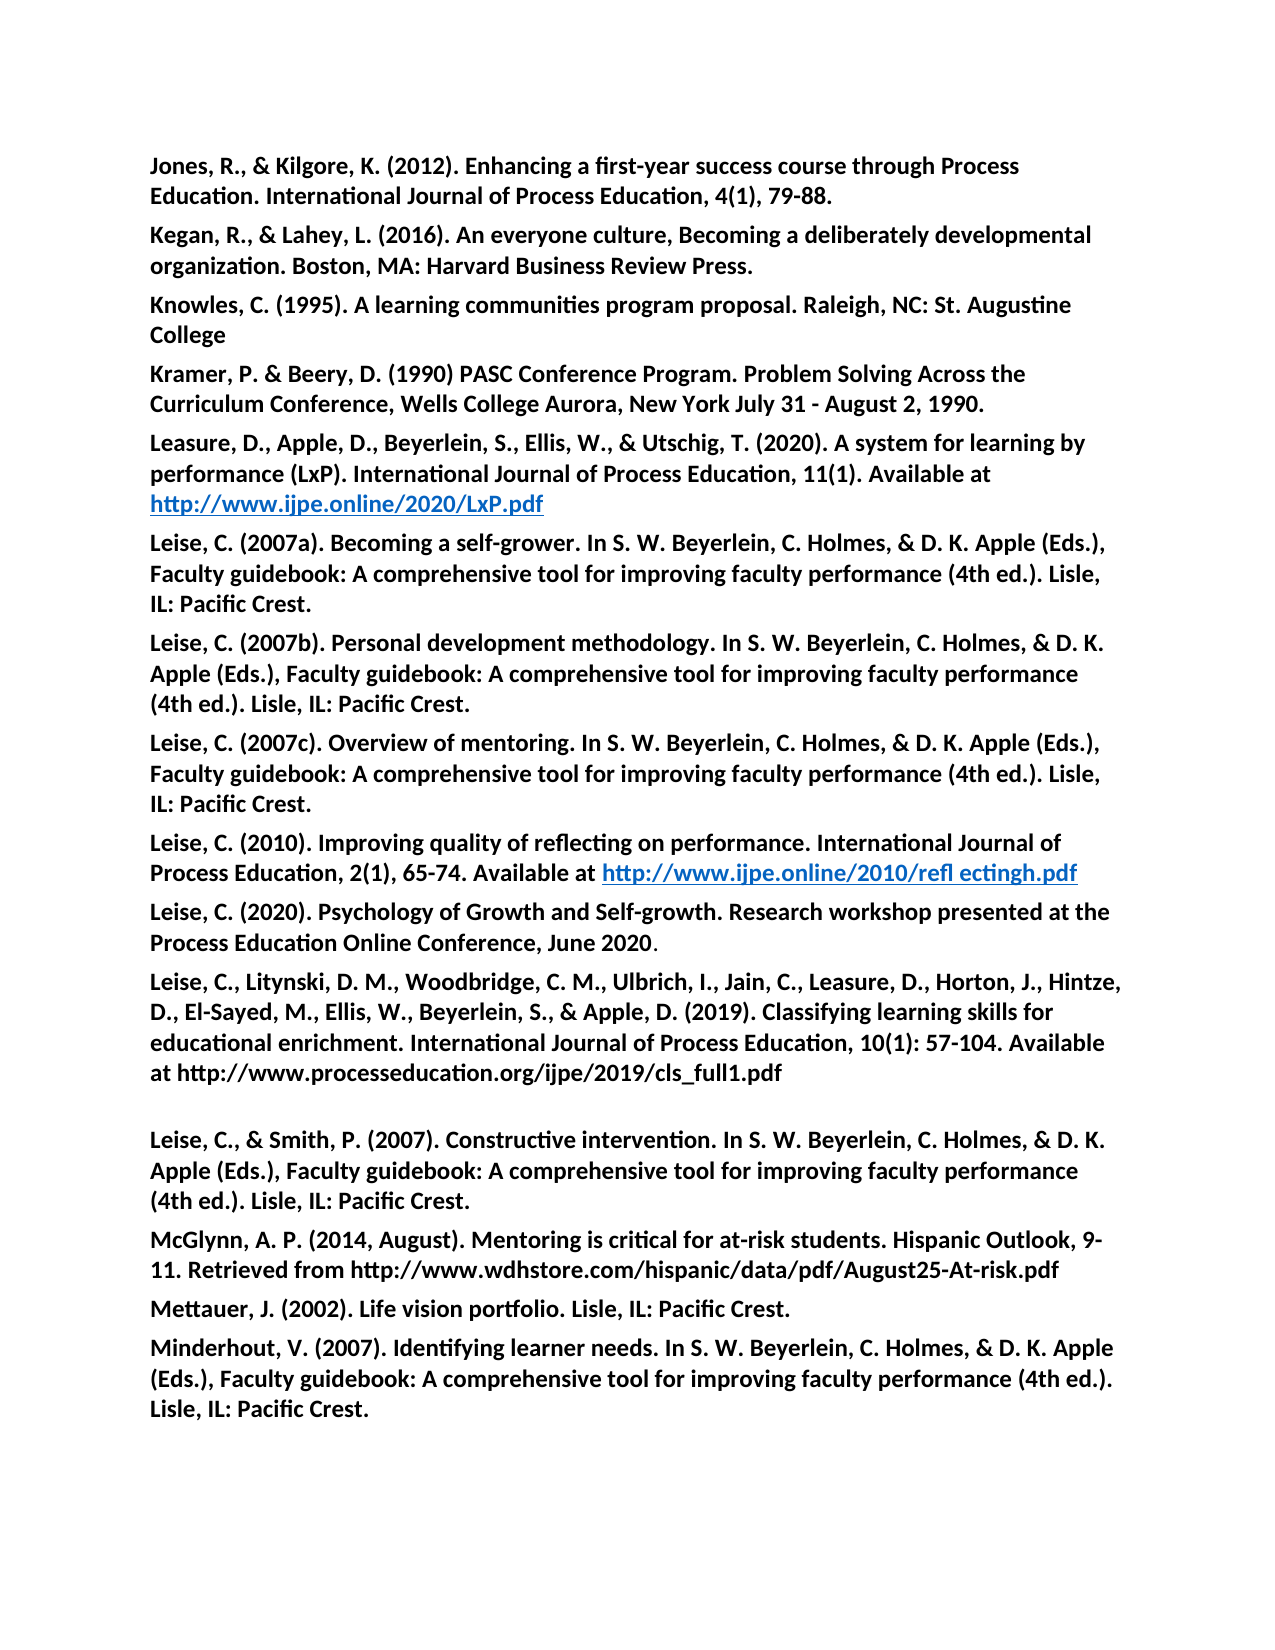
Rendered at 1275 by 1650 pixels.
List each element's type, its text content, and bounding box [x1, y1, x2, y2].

text Leise, C. (2020). Psychology of Growth and Self-growth. Research workshop presented at the Process Education Online Conference, June 2020. [150, 896, 1125, 957]
text Knowles, C. (1995). A learning communities program proposal. Raleigh, NC: St. Augustine College [150, 289, 1125, 350]
text Jones, R., & Kilgore, K. (2012). Enhancing a first-year success course through Process Education. International Journal of Process Education, 4(1), 79-88. [150, 150, 1125, 211]
text Leasure, D., Apple, D., Beyerlein, S., Ellis, W., & Utschig, T. (2020). A system for learning by performance (LxP). International Journal of Process Education, 11(1). Available at http://www.ijpe.online/2020/LxP.pdf [150, 427, 1125, 519]
text Leise, C. (2010). Improving quality of reflecting on performance. International Journal of Process Education, 2(1), 65-74. Available at http://www.ijpe.online/2010/refl ectingh.pdf [150, 827, 1125, 888]
text Leise, C., Litynski, D. M., Woodbridge, C. M., Ulbrich, I., Jain, C., Leasure, D., Horton, J., Hintze, D., El-Sayed, M., Ellis, W., Beyerlein, S., & Apple, D. (2019). Classifying learning skills for educational enrichment. International Journal of Process Education, 10(1): 57-104. Available at http://www.processeducation.org/ijpe/2019/cls_full1.pdf [150, 966, 1125, 1116]
text Kramer, P. & Beery, D. (1990) PASC Conference Program. Problem Solving Across the Curriculum Conference, Wells College Aurora, New York July 31 - August 2, 1990. [150, 358, 1125, 419]
text Kegan, R., & Lahey, L. (2016). An everyone culture, Becoming a deliberately developmental organization. Boston, MA: Harvard Business Review Press. [150, 219, 1125, 280]
text McGlynn, A. P. (2014, August). Mentoring is critical for at-risk students. Hispanic Outlook, 9-11. Retrieved from http://www.wdhstore.com/hispanic/data/pdf/August25-At-risk.pdf [150, 1224, 1125, 1285]
text Leise, C. (2007b). Personal development methodology. In S. W. Beyerlein, C. Holmes, & D. K. Apple (Eds.), Faculty guidebook: A comprehensive tool for improving faculty performance (4th ed.). Lisle, IL: Pacific Crest. [150, 627, 1125, 719]
text Minderhout, V. (2007). Identifying learner needs. In S. W. Beyerlein, C. Holmes, & D. K. Apple (Eds.), Faculty guidebook: A comprehensive tool for improving faculty performance (4th ed.). Lisle, IL: Pacific Crest. [150, 1332, 1125, 1424]
text Mettauer, J. (2002). Life vision portfolio. Lisle, IL: Pacific Crest. [150, 1293, 1125, 1324]
text Leise, C., & Smith, P. (2007). Constructive intervention. In S. W. Beyerlein, C. Holmes, & D. K. Apple (Eds.), Faculty guidebook: A comprehensive tool for improving faculty performance (4th ed.). Lisle, IL: Pacific Crest. [150, 1124, 1125, 1216]
text Leise, C. (2007c). Overview of mentoring. In S. W. Beyerlein, C. Holmes, & D. K. Apple (Eds.), Faculty guidebook: A comprehensive tool for improving faculty performance (4th ed.). Lisle, IL: Pacific Crest. [150, 727, 1125, 819]
text Leise, C. (2007a). Becoming a self-grower. In S. W. Beyerlein, C. Holmes, & D. K. Apple (Eds.), Faculty guidebook: A comprehensive tool for improving faculty performance (4th ed.). Lisle, IL: Pacific Crest. [150, 527, 1125, 619]
